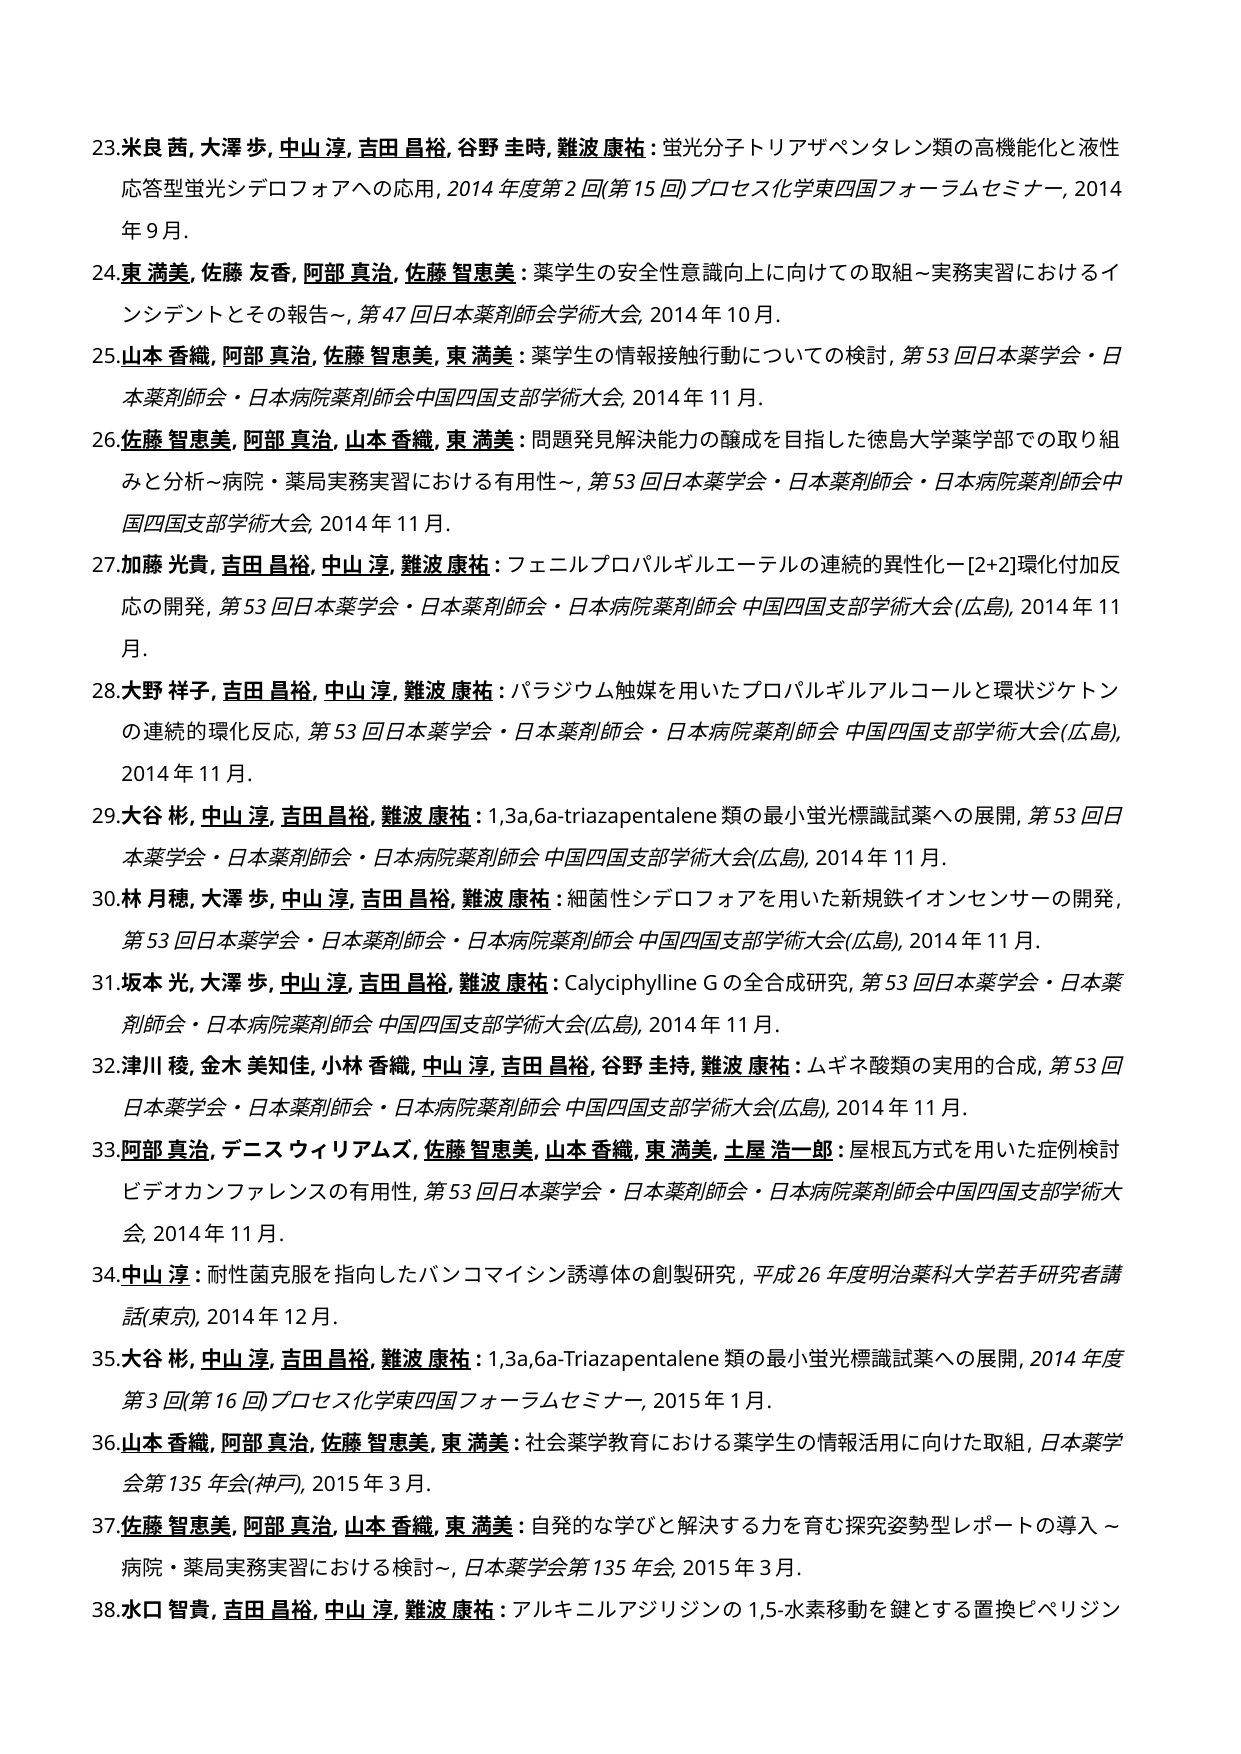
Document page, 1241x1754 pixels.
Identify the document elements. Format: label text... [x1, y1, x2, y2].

list 佐藤 智恵美, 阿部 真治, 山本 香織, 東 満美 : 自発的な学びと解決する力を育む探究姿勢型レポートの導入 ∼病院・薬局実務実習における検討∼, 日本薬学会第135年会, 2015年3月. [92, 1503, 1122, 1587]
list 阿部 真治, デニス ウィリアムズ, 佐藤 智恵美, 山本 香織, 東 満美, 土屋 浩一郎 : 屋根瓦方式を用いた症例検討ビデオカンファレンスの有用性, 第53回日本薬学会・日本薬剤師会・日本病院薬剤師会中国四国支部学術大会, 2014年11月. [92, 1128, 1122, 1253]
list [92, 1587, 1122, 1629]
list 山本 香織, 阿部 真治, 佐藤 智恵美, 東 満美 : 社会薬学教育における薬学生の情報活用に向けた取組, 日本薬学会第135年会(神戸), 2015年3月. [92, 1420, 1122, 1503]
list 佐藤 智恵美, 阿部 真治, 山本 香織, 東 満美 : 問題発見解決能力の醸成を目指した徳島大学薬学部での取り組みと分析∼病院・薬局実務実習における有用性∼, 第53回日本薬学会・日本薬剤師会・日本病院薬剤師会中国四国支部学術大会, 2014年11月. [92, 417, 1122, 543]
list 大野 祥子, 吉田 昌裕, 中山 淳, 難波 康祐 : パラジウム触媒を用いたプロパルギルアルコールと環状ジケトンの連続的環化反応, 第53回日本薬学会・日本薬剤師会・日本病院薬剤師会 中国四国支部学術大会(広島), 2014年11月. [92, 668, 1122, 793]
list 東 満美, 佐藤 友香, 阿部 真治, 佐藤 智恵美 : 薬学生の安全性意識向上に向けての取組∼実務実習におけるインシデントとその報告∼, 第47回日本薬剤師会学術大会, 2014年10月. [92, 250, 1122, 334]
list 坂本 光, 大澤 歩, 中山 淳, 吉田 昌裕, 難波 康祐 : Calyciphylline Gの全合成研究, 第53回日本薬学会・日本薬剤師会・日本病院薬剤師会 中国四国支部学術大会(広島), 2014年11月. [92, 961, 1122, 1044]
list 大谷 彬, 中山 淳, 吉田 昌裕, 難波 康祐 : 1,3a,6a-triazapentalene類の最小蛍光標識試薬への展開, 第53回日本薬学会・日本薬剤師会・日本病院薬剤師会 中国四国支部学術大会(広島), 2014年11月. [92, 793, 1122, 877]
list 林 月穂, 大澤 歩, 中山 淳, 吉田 昌裕, 難波 康祐 : 細菌性シデロフォアを用いた新規鉄イオンセンサーの開発, 第53回日本薬学会・日本薬剤師会・日本病院薬剤師会 中国四国支部学術大会(広島), 2014年11月. [92, 877, 1122, 961]
list 山本 香織, 阿部 真治, 佐藤 智恵美, 東 満美 : 薬学生の情報接触行動についての検討, 第53回日本薬学会・日本薬剤師会・日本病院薬剤師会中国四国支部学術大会, 2014年11月. [92, 334, 1122, 417]
list 津川 稜, 金木 美知佳, 小林 香織, 中山 淳, 吉田 昌裕, 谷野 圭持, 難波 康祐 : ムギネ酸類の実用的合成, 第53回日本薬学会・日本薬剤師会・日本病院薬剤師会 中国四国支部学術大会(広島), 2014年11月. [92, 1044, 1122, 1128]
list 加藤 光貴, 吉田 昌裕, 中山 淳, 難波 康祐 : フェニルプロパルギルエーテルの連続的異性化ー[2+2]環化付加反応の開発, 第53回日本薬学会・日本薬剤師会・日本病院薬剤師会 中国四国支部学術大会(広島), 2014年11月. [92, 543, 1122, 668]
list 中山 淳 : 耐性菌克服を指向したバンコマイシン誘導体の創製研究, 平成26年度明治薬科大学若手研究者講話(東京), 2014年12月. [92, 1253, 1122, 1336]
list 米良 茜, 大澤 歩, 中山 淳, 吉田 昌裕, 谷野 圭時, 難波 康祐 : 蛍光分子トリアザペンタレン類の高機能化と液性応答型蛍光シデロフォアへの応用, 2014年度第2回(第15回)プロセス化学東四国フォーラムセミナー, 2014年9月. [92, 125, 1122, 250]
list 大谷 彬, 中山 淳, 吉田 昌裕, 難波 康祐 : 1,3a,6a-Triazapentalene類の最小蛍光標識試薬への展開, 2014年度第3回(第16回)プロセス化学東四国フォーラムセミナー, 2015年1月. [92, 1336, 1122, 1420]
